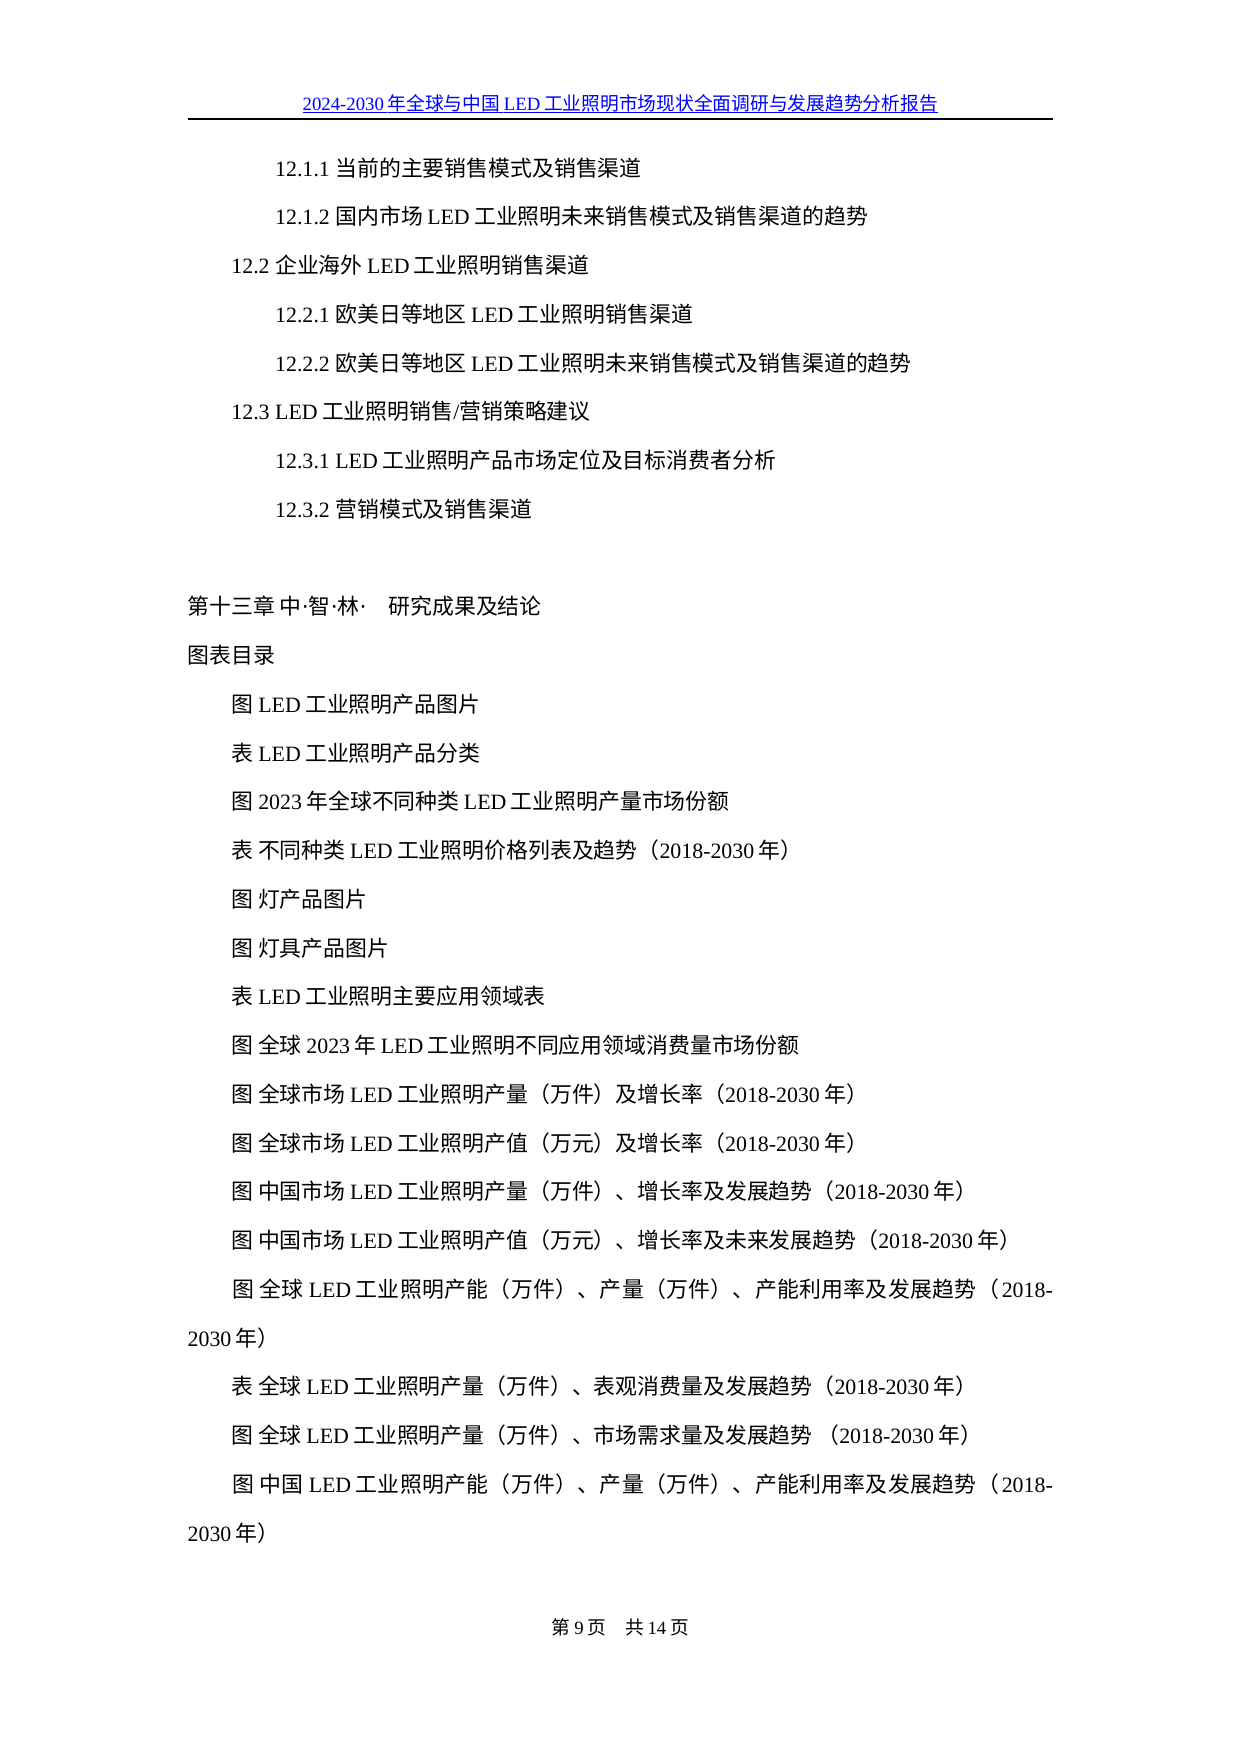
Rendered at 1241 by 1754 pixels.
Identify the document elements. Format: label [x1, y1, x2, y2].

text [187, 150, 1053, 1548]
